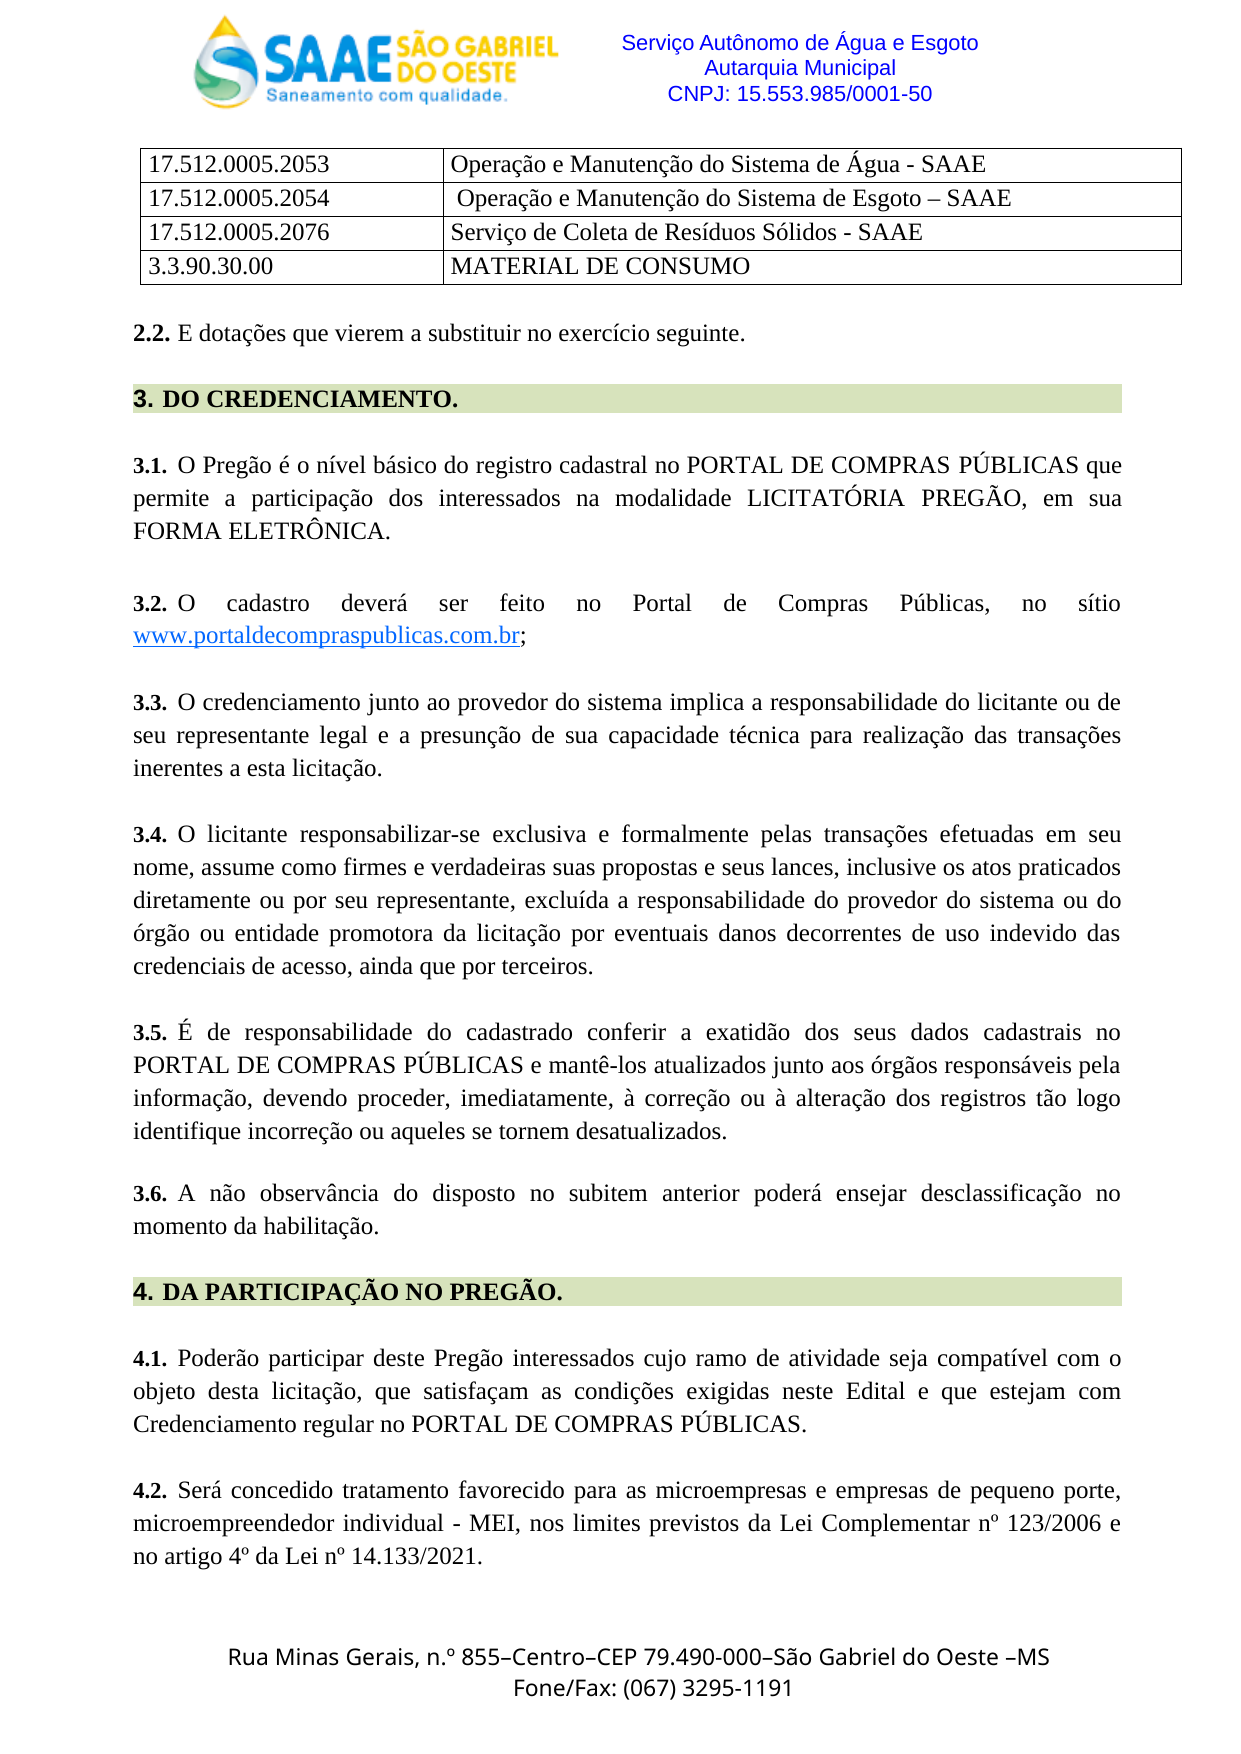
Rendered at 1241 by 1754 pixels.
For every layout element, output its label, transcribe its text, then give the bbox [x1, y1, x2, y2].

table_cell Serviço de Coleta de Resíduos Sólidos - SAAE [444, 217, 1181, 250]
list O credenciamento junto ao provedor do sistema implica a responsabilidade do licitante ou de seu representante legal e a presunção de sua capacidade técnica para realização das transações inerentes a esta licitação. [133, 687, 1122, 781]
list É de responsabilidade do cadastrado conferir a exatidão dos seus dados cadastrais no PORTAL DE COMPRAS PÚBLICAS e mantê-los atualizados junto aos órgãos responsáveis pela informação, devendo proceder, imediatamente, à correção ou à alteração dos registros tão logo identifique incorreção ou aqueles se tornem desatualizados. [133, 1017, 1122, 1145]
table_cell MATERIAL DE CONSUMO [444, 251, 1181, 284]
table_cell Operação e Manutenção do Sistema de Água - SAAE [444, 149, 1181, 182]
table_cell 3.3.90.30.00 [141, 251, 443, 284]
table_cell 17.512.0005.2053 [141, 149, 443, 182]
text 2.2. E dotações que vierem a substituir no exercício seguinte. [133, 318, 1122, 347]
list DO CREDENCIAMENTO. [133, 384, 1122, 413]
list DA PARTICIPAÇÃO NO PREGÃO. [133, 1277, 1122, 1306]
list Poderão participar deste Pregão interessados cujo ramo de atividade seja compatível com o objeto desta licitação, que satisfaçam as condições exigidas neste Edital e que estejam com Credenciamento regular no PORTAL DE COMPRAS PÚBLICAS. [133, 1343, 1122, 1438]
picture [185, 6, 569, 114]
list O cadastro deverá ser feito no Portal de Compras Públicas, no sítio www.portaldecompraspublicas.com.br; [133, 588, 1122, 649]
list O licitante responsabilizar-se exclusiva e formalmente pelas transações efetuadas em seu nome, assume como firmes e verdadeiras suas propostas e seus lances, inclusive os atos praticados diretamente ou por seu representante, excluída a responsabilidade do provedor do sistema ou do órgão ou entidade promotora da licitação por eventuais danos decorrentes de uso indevido das credenciais de acesso, ainda que por terceiros. [133, 819, 1122, 979]
list Será concedido tratamento favorecido para as microempresas e empresas de pequeno porte, microempreendedor individual - MEI, nos limites previstos da Lei Complementar nº 123/2006 e no artigo 4º da Lei nº 14.133/2021. [133, 1475, 1122, 1570]
table_cell 17.512.0005.2054 [141, 183, 443, 216]
table_cell 17.512.0005.2076 [141, 217, 443, 250]
list A não observância do disposto no subitem anterior poderá ensejar desclassificação no momento da habilitação. [133, 1178, 1122, 1239]
table_cell Operação e Manutenção do Sistema de Esgoto – SAAE [444, 183, 1181, 216]
list O Pregão é o nível básico do registro cadastral no PORTAL DE COMPRAS PÚBLICAS que permite a participação dos interessados na modalidade LICITATÓRIA PREGÃO, em sua FORMA ELETRÔNICA. [133, 450, 1122, 545]
